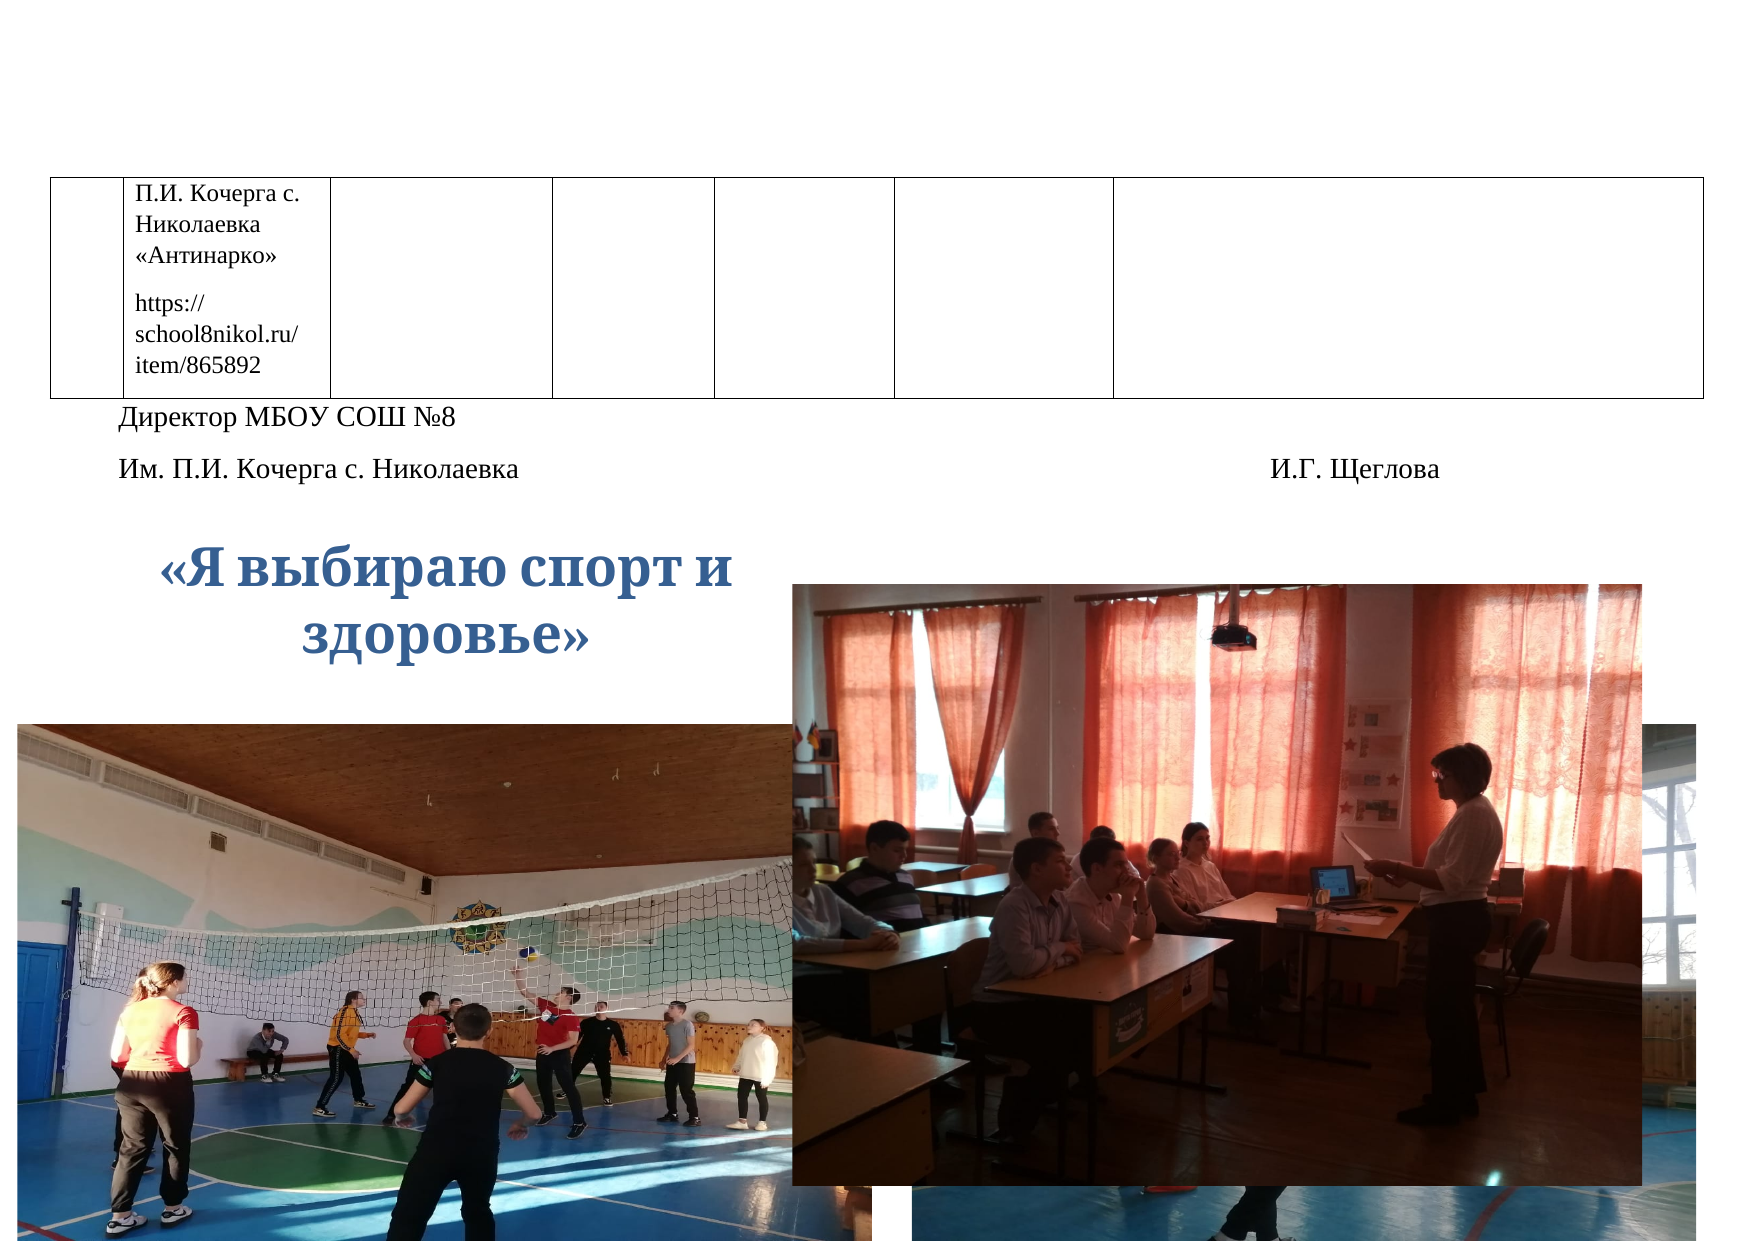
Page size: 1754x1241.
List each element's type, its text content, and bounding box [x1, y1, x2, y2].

text Директор МБОУ СОШ №8 [118, 399, 1636, 432]
text Им. П.И. Кочерга с. Николаевка И.Г. Щеглова [118, 451, 1636, 485]
table_cell [715, 178, 894, 398]
table_cell [553, 178, 714, 398]
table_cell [124, 178, 330, 398]
table_cell [331, 178, 552, 398]
table_cell [895, 178, 1113, 398]
subtitle «Я выбираю спорт и здоровье» [118, 538, 1636, 667]
table_cell 2. [51, 178, 123, 398]
picture [17, 584, 1697, 1241]
table_cell [1114, 178, 1703, 398]
